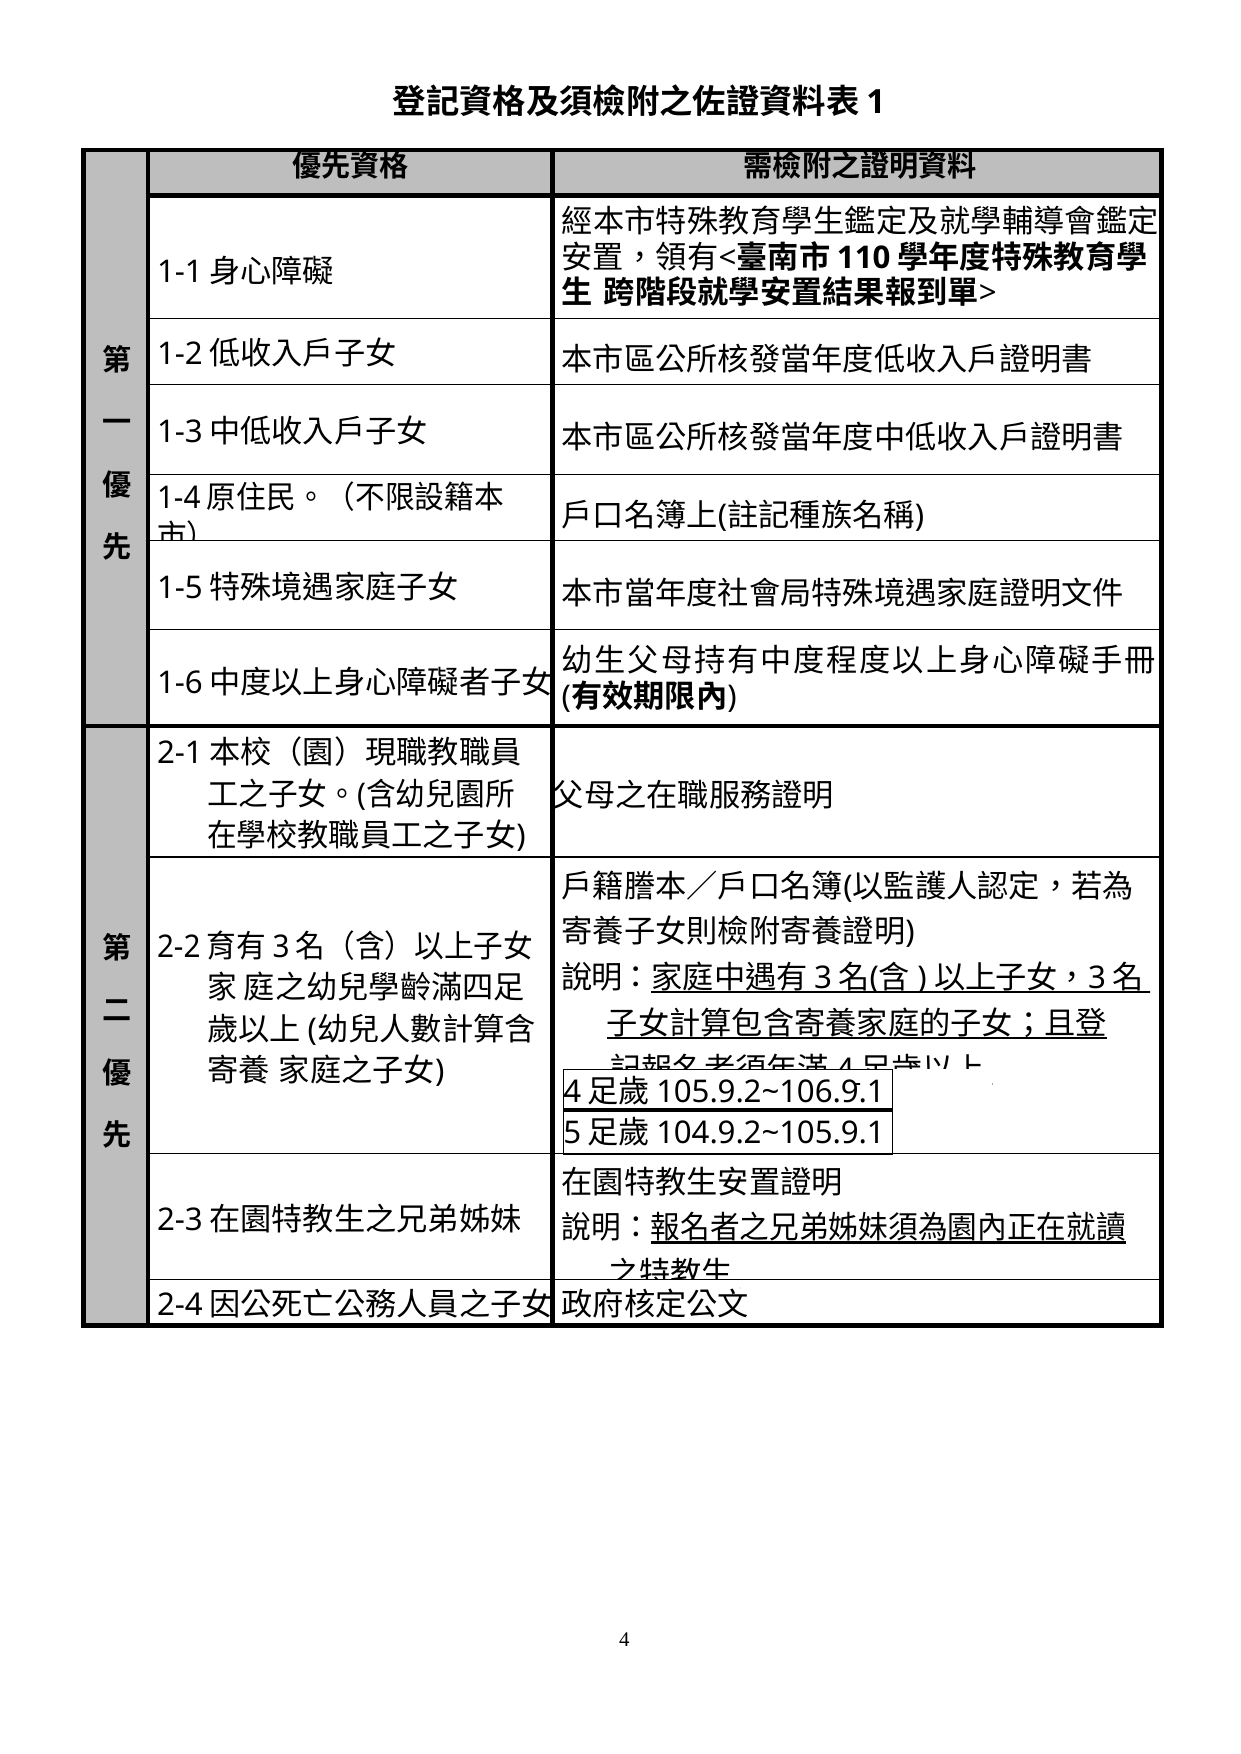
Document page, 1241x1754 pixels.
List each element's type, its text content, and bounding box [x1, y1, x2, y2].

table_cell 2-3在園特教生之兄弟姊妹 [150, 1154, 550, 1279]
table_cell 1-1身心障礙 [150, 198, 550, 318]
table_cell 本市當年度社會局特殊境遇家庭證明文件 [555, 541, 1159, 629]
text 登記資格及須檢附之佐證資料表1 [112, 75, 1165, 123]
table_cell 1-6中度以上身心障礙者子女 [150, 630, 550, 724]
table_cell 5足歲104.9.2~105.9.1 [564, 1112, 892, 1153]
table_cell 父母之在職服務證明 [555, 728, 1159, 856]
table_header 第 一 優 先 [86, 152, 146, 724]
table_cell 政府核定公文 [555, 1280, 1159, 1323]
table_cell 1-4原住民。（不限設籍本市） [150, 475, 550, 539]
table_cell 2-2育有3名（含）以上子女家 庭之幼兒學齡滿四足歲以上 (幼兒人數計算含寄養 家庭之子女) [150, 858, 550, 1153]
table_cell [555, 1069, 563, 1153]
table_cell 本市區公所核發當年度低收入戶證明書 [555, 319, 1159, 384]
table_cell 幼生父母持有中度程度以上身心障礙手冊(有效期限內) [555, 630, 1159, 724]
table_cell 戶籍謄本／戶口名簿(以監護人認定，若為寄養子女則檢附寄養證明) 說明：家庭中遇有3名(含 ) 以上子女，3名 子女計算包含寄養家庭的子女；且登 記報名者須年滿 4足歲以上 [555, 858, 1159, 1069]
table_cell 1-2低收入戶子女 [150, 319, 550, 384]
table_cell 在園特教生安置證明 說明：報名者之兄弟姊妹須為園內正在就讀 之特教生 [555, 1154, 1159, 1279]
table_cell 4足歲105.9.2~106.9.1 [564, 1070, 892, 1108]
table_cell 1-5特殊境遇家庭子女 [150, 541, 550, 629]
table_cell 本市區公所核發當年度中低收入戶證明書 [555, 385, 1159, 473]
table_cell 戶口名簿上(註記種族名稱) [555, 475, 1159, 539]
table_header 優先資格 [150, 152, 550, 193]
table_cell 2-4因公死亡公務人員之子女 [150, 1280, 550, 1323]
table_cell 2-1本校（園）現職教職員工之子女。(含幼兒園所在學校教職員工之子女) [150, 728, 550, 856]
table_cell 1-3中低收入戶子女 [150, 385, 550, 473]
table_cell 經本市特殊教育學生鑑定及就學輔導會鑑定安置，領有<臺南市110學年度特殊教育學生 跨階段就學安置結果報到單> [555, 198, 1159, 318]
table_header 需檢附之證明資料 [555, 152, 1159, 193]
table_cell [893, 1069, 1159, 1153]
table_cell 第 二 優 先 [86, 728, 146, 1323]
